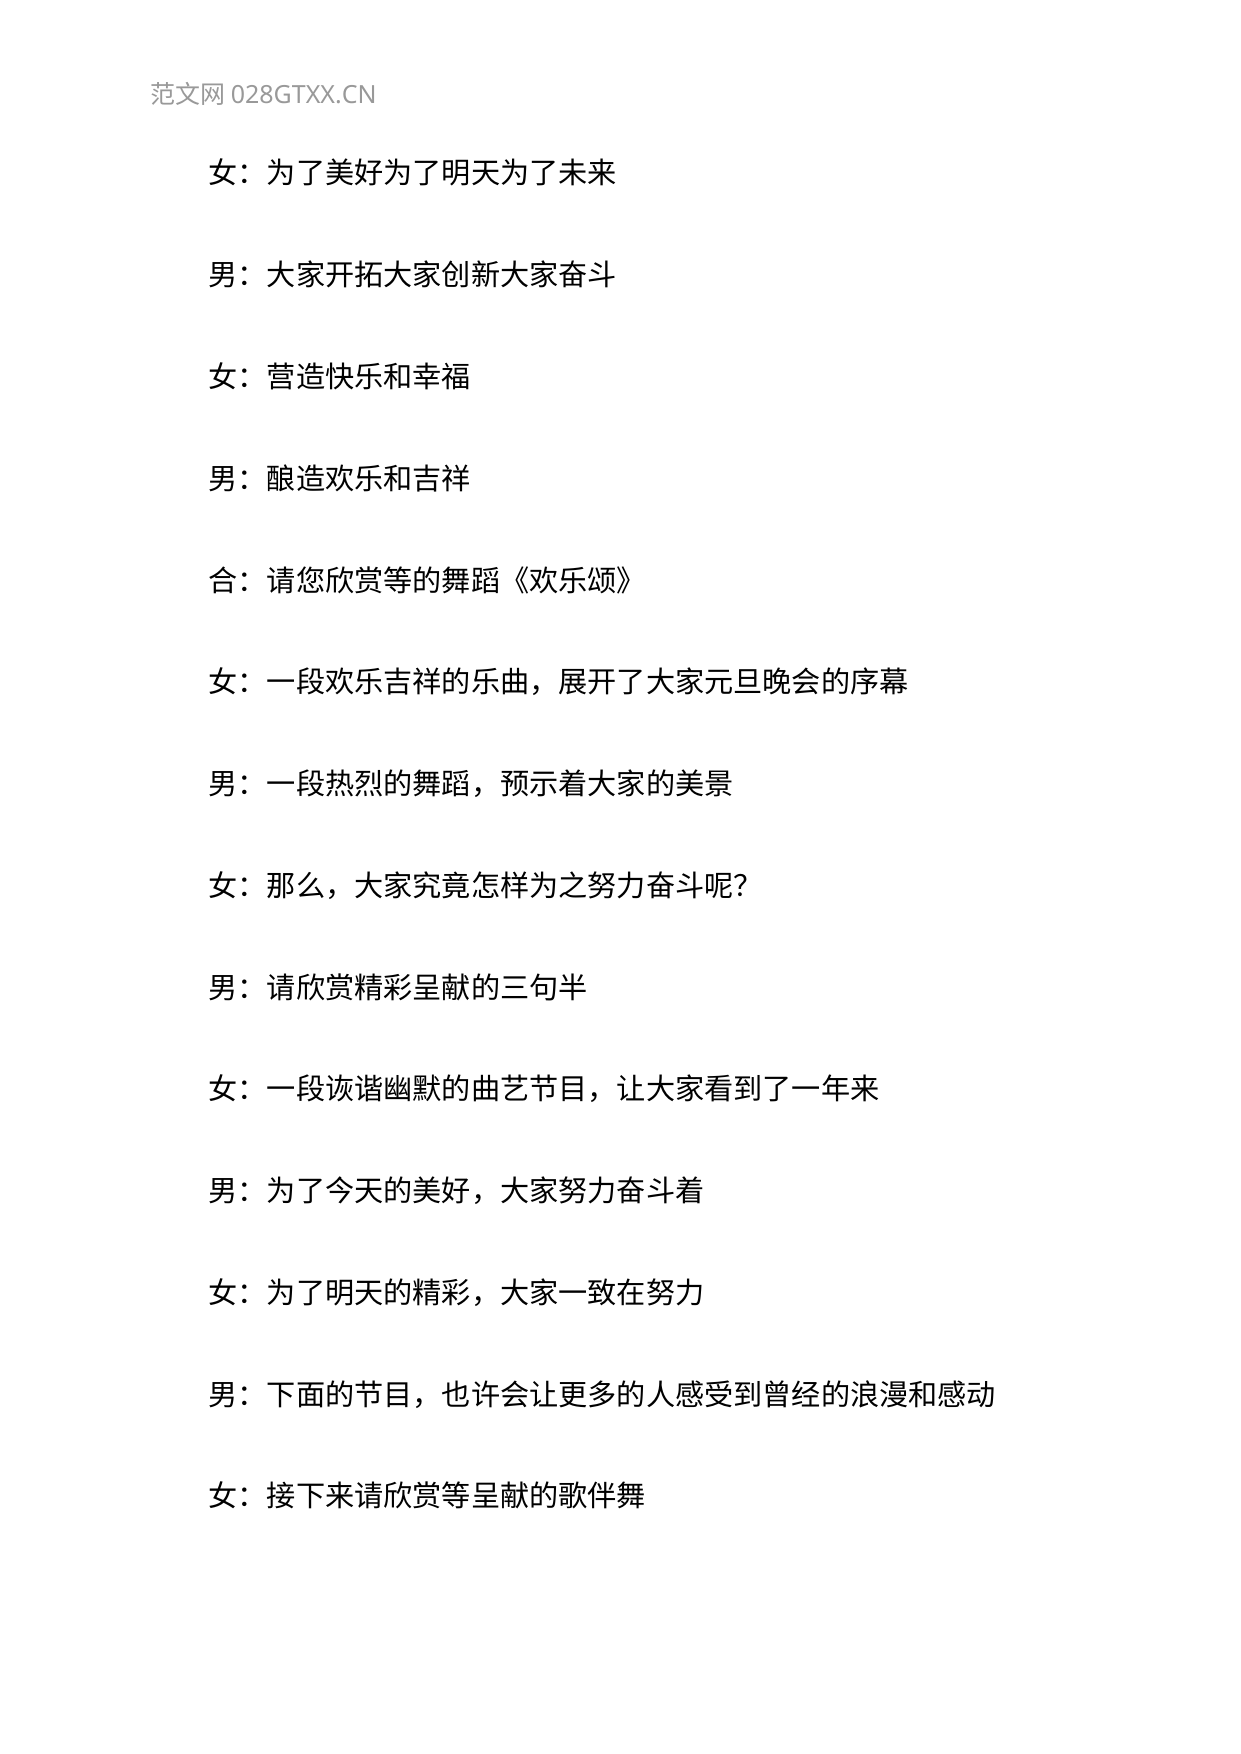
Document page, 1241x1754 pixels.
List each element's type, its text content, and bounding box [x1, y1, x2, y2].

text 女：一段欢乐吉祥的乐曲，展开了大家元旦晚会的序幕 [150, 659, 1090, 701]
text 男：请欣赏精彩呈献的三句半 [150, 964, 1090, 1006]
text 男：为了今天的美好，大家努力奋斗着 [150, 1168, 1090, 1210]
text 男：一段热烈的舞蹈，预示着大家的美景 [150, 761, 1090, 803]
text 女：一段诙谐幽默的曲艺节目，让大家看到了一年来 [150, 1066, 1090, 1108]
text 合：请您欣赏等的舞蹈《欢乐颂》 [150, 557, 1090, 599]
text 女：营造快乐和幸福 [150, 353, 1090, 396]
text 女：为了美好为了明天为了未来 [150, 150, 1090, 192]
text 男：酿造欢乐和吉祥 [150, 455, 1090, 498]
text 男：大家开拓大家创新大家奋斗 [150, 252, 1090, 294]
text 女：那么，大家究竟怎样为之努力奋斗呢？ [150, 862, 1090, 905]
text 女：接下来请欣赏等呈献的歌伴舞 [150, 1473, 1090, 1515]
text 女：为了明天的精彩，大家一致在努力 [150, 1269, 1090, 1312]
text 男：下面的节目，也许会让更多的人感受到曾经的浪漫和感动 [150, 1371, 1090, 1413]
